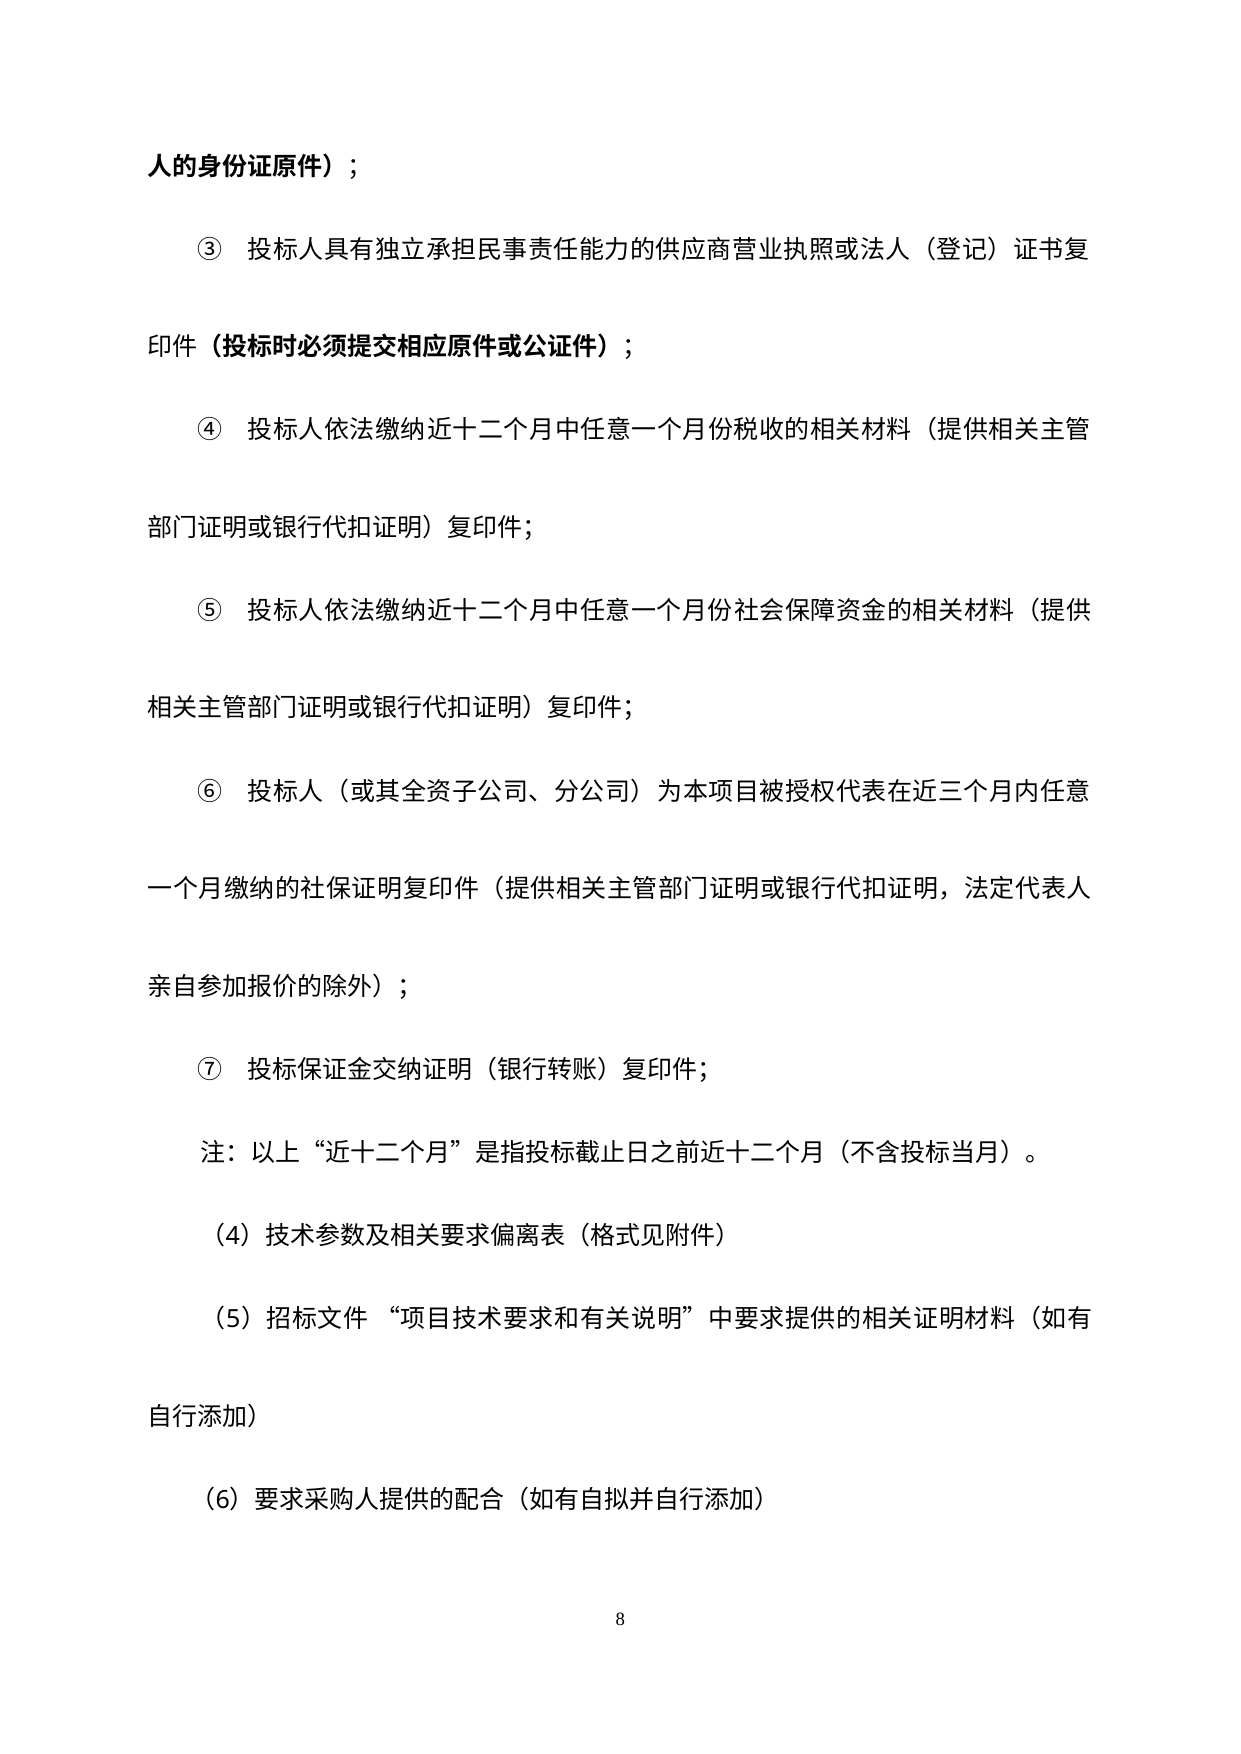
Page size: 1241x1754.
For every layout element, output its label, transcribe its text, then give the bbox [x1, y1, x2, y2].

list 投标人具有独立承担民事责任能力的供应商营业执照或法人（登记）证书复印件（投标时必须提交相应原件或公证件）； [148, 215, 1092, 377]
text （6）要求采购人提供的配合（如有自拟并自行添加） [177, 1465, 1092, 1530]
text （5）招标文件 “项目技术要求和有关说明”中要求提供的相关证明材料（如有自行添加） [148, 1284, 1092, 1447]
list 投标人依法缴纳近十二个月中任意一个月份税收的相关材料（提供相关主管部门证明或银行代扣证明）复印件； [148, 395, 1092, 558]
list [148, 132, 1092, 197]
text 注：以上“近十二个月”是指投标截止日之前近十二个月（不含投标当月）。 [200, 1118, 1092, 1183]
list 投标保证金交纳证明（银行转账）复印件； [148, 1035, 1092, 1100]
list 投标人（或其全资子公司、分公司）为本项目被授权代表在近三个月内任意一个月缴纳的社保证明复印件（提供相关主管部门证明或银行代扣证明，法定代表人亲自参加报价的除外）； [148, 757, 1092, 1017]
list 投标人依法缴纳近十二个月中任意一个月份社会保障资金的相关材料（提供相关主管部门证明或银行代扣证明）复印件； [148, 576, 1092, 738]
text （4）技术参数及相关要求偏离表（格式见附件） [200, 1201, 1092, 1266]
